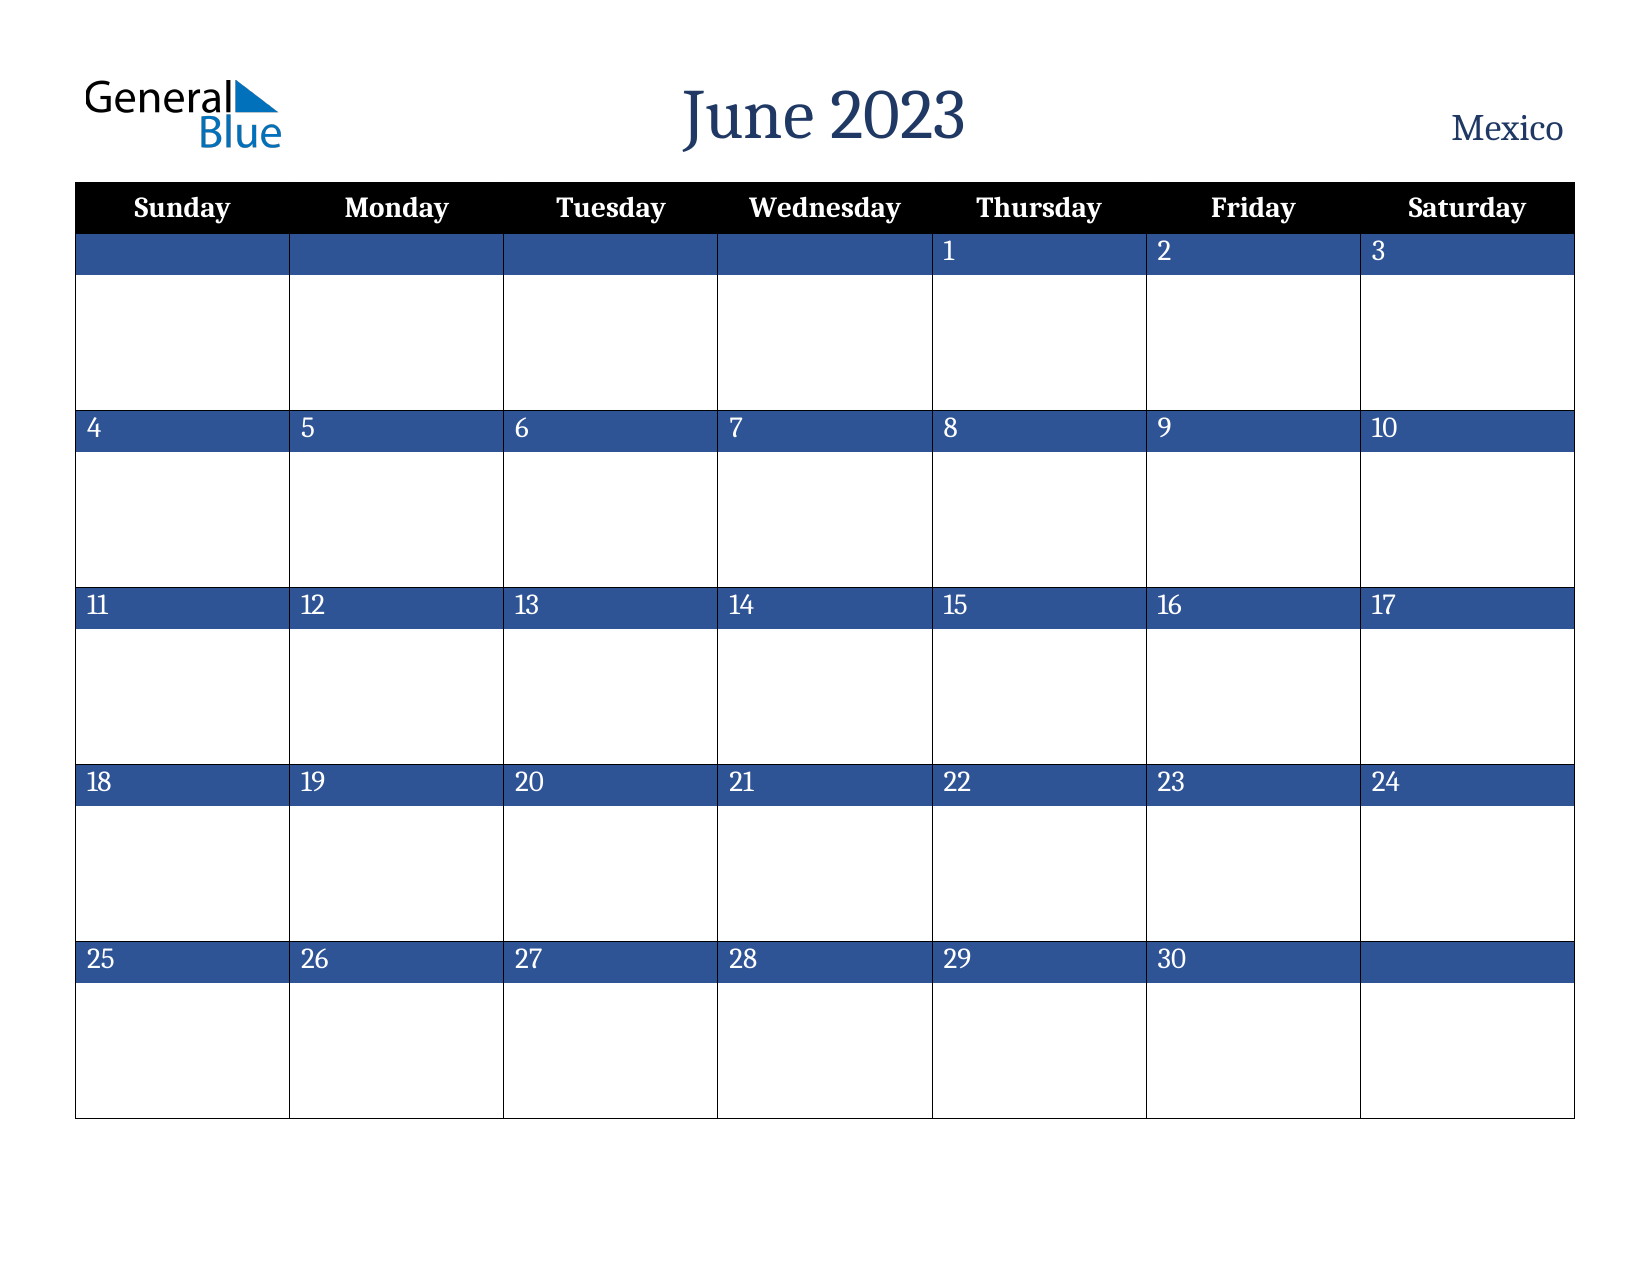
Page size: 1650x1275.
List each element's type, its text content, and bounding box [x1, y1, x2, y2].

table_cell 2 [1147, 234, 1360, 275]
table_cell [1361, 806, 1574, 941]
table_cell 5 [290, 411, 503, 452]
table_cell [1147, 275, 1360, 410]
table_cell 28 [718, 942, 932, 983]
table_cell [76, 234, 289, 275]
table_cell [76, 629, 289, 764]
table_cell 24 [1361, 765, 1574, 806]
table_cell [1361, 983, 1574, 1118]
table_cell [1147, 629, 1360, 764]
table_cell Thursday [933, 183, 1146, 233]
table_cell 13 [504, 588, 717, 629]
table_cell [290, 629, 503, 764]
table_cell Monday [290, 183, 503, 233]
table_cell 21 [718, 765, 932, 806]
table_cell [933, 983, 1146, 1118]
table_cell 12 [290, 588, 503, 629]
table_cell 18 [76, 765, 289, 806]
table_cell 11 [76, 588, 289, 629]
table_cell 17 [1361, 588, 1574, 629]
table_cell 6 [504, 411, 717, 452]
table_cell [718, 629, 932, 764]
table_cell 22 [933, 765, 1146, 806]
table_cell 9 [1147, 411, 1360, 452]
table_cell [504, 806, 717, 941]
table_cell [1361, 942, 1574, 983]
table_cell 16 [1147, 588, 1360, 629]
table_cell [504, 452, 717, 587]
table_cell [504, 983, 717, 1118]
table_cell [1361, 629, 1574, 764]
table_cell [76, 983, 289, 1118]
table_cell [933, 275, 1146, 410]
table_cell Wednesday [718, 183, 932, 233]
picture [86, 80, 281, 148]
table_cell [290, 983, 503, 1118]
table_cell [1147, 983, 1360, 1118]
table_cell 19 [290, 765, 503, 806]
table_header June 2023 [504, 75, 1146, 182]
table_cell [718, 983, 932, 1118]
table_cell [1361, 275, 1574, 410]
table_cell Saturday [1361, 183, 1574, 233]
table_cell Tuesday [504, 183, 717, 233]
table_cell [1147, 806, 1360, 941]
table_cell [504, 234, 717, 275]
table_cell 10 [1361, 411, 1574, 452]
table_cell [718, 452, 932, 587]
table_cell [290, 452, 503, 587]
table_cell [718, 806, 932, 941]
table_cell 8 [933, 411, 1146, 452]
table_cell 4 [76, 411, 289, 452]
table_cell [718, 234, 932, 275]
table_cell 3 [1361, 234, 1574, 275]
table_cell 1 [933, 234, 1146, 275]
table_cell 23 [1147, 765, 1360, 806]
table_cell 20 [504, 765, 717, 806]
table_cell [1361, 452, 1574, 587]
table_cell 29 [933, 942, 1146, 983]
table_cell [933, 452, 1146, 587]
table_cell [76, 275, 289, 410]
table_cell [76, 806, 289, 941]
table_cell 25 [76, 942, 289, 983]
table_cell 15 [933, 588, 1146, 629]
table_header [76, 75, 503, 182]
table_cell Sunday [76, 183, 289, 233]
table_cell [290, 234, 503, 275]
table_cell [504, 275, 717, 410]
table_cell [504, 629, 717, 764]
table_cell 26 [290, 942, 503, 983]
table_cell 7 [718, 411, 932, 452]
table_cell [290, 275, 503, 410]
table_cell [933, 806, 1146, 941]
table_header Mexico [1146, 75, 1574, 182]
table_cell Friday [1147, 183, 1360, 233]
table_cell 14 [718, 588, 932, 629]
table_cell [1147, 452, 1360, 587]
table_cell [76, 452, 289, 587]
table_cell 27 [504, 942, 717, 983]
table_cell 30 [1147, 942, 1360, 983]
table_cell [718, 275, 932, 410]
table_cell [290, 806, 503, 941]
table_cell [933, 629, 1146, 764]
